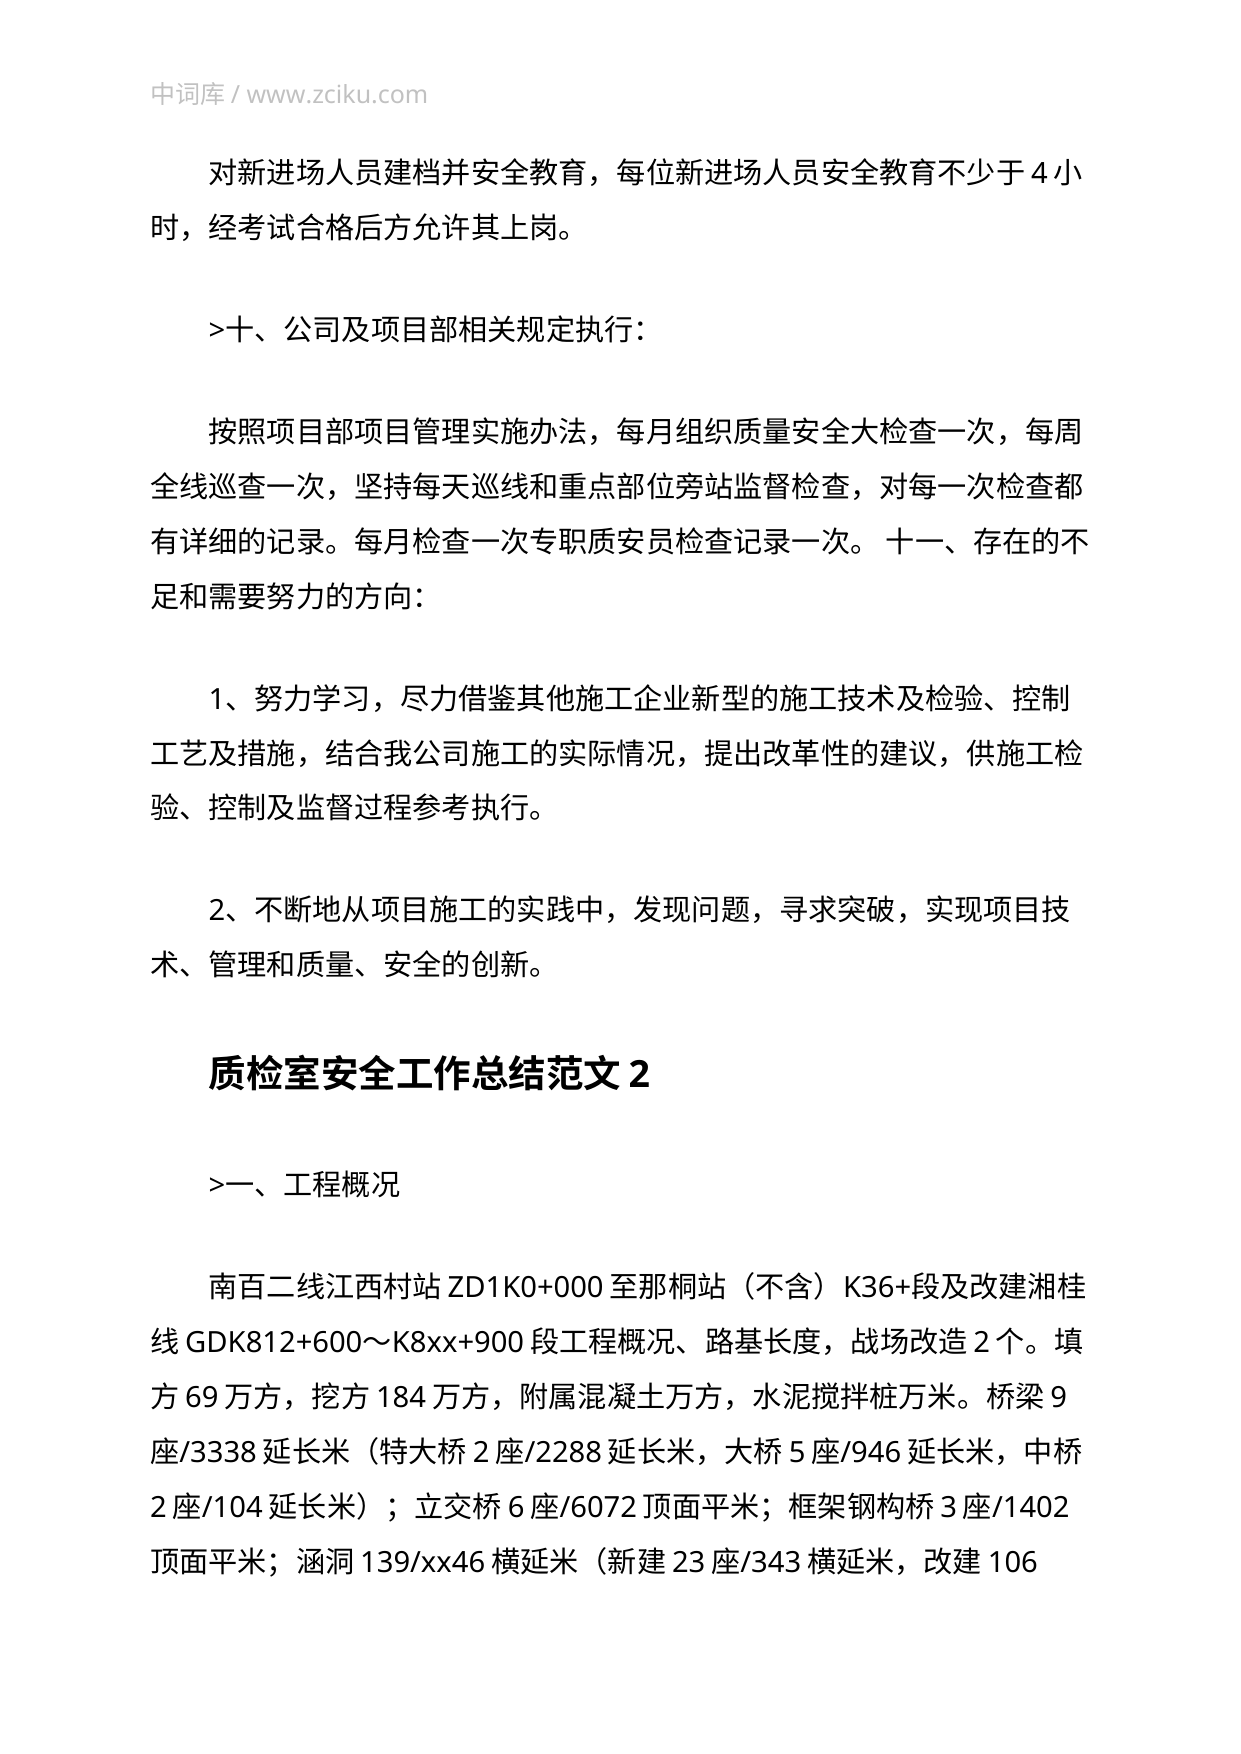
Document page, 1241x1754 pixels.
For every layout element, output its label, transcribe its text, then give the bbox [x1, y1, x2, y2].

text >一、工程概况 [150, 1161, 1090, 1204]
text 质检室安全工作总结范文2 [150, 1044, 1090, 1098]
text >十、公司及项目部相关规定执行： [150, 307, 1090, 349]
text 对新进场人员建档并安全教育，每位新进场人员安全教育不少于4小时，经考试合格后方允许其上岗。 [150, 150, 1090, 247]
text 按照项目部项目管理实施办法，每月组织质量安全大检查一次，每周全线巡查一次，坚持每天巡线和重点部位旁站监督检查，对每一次检查都有详细的记录。每月检查一次专职质安员检查记录一次。 十一、存在的不足和需要努力的方向： [150, 409, 1090, 616]
text 1、努力学习，尽力借鉴其他施工企业新型的施工技术及检验、控制工艺及措施，结合我公司施工的实际情况，提出改革性的建议，供施工检验、控制及监督过程参考执行。 [150, 675, 1090, 827]
text 2、不断地从项目施工的实践中，发现问题，寻求突破，实现项目技术、管理和质量、安全的创新。 [150, 887, 1090, 984]
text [150, 1263, 1090, 1581]
